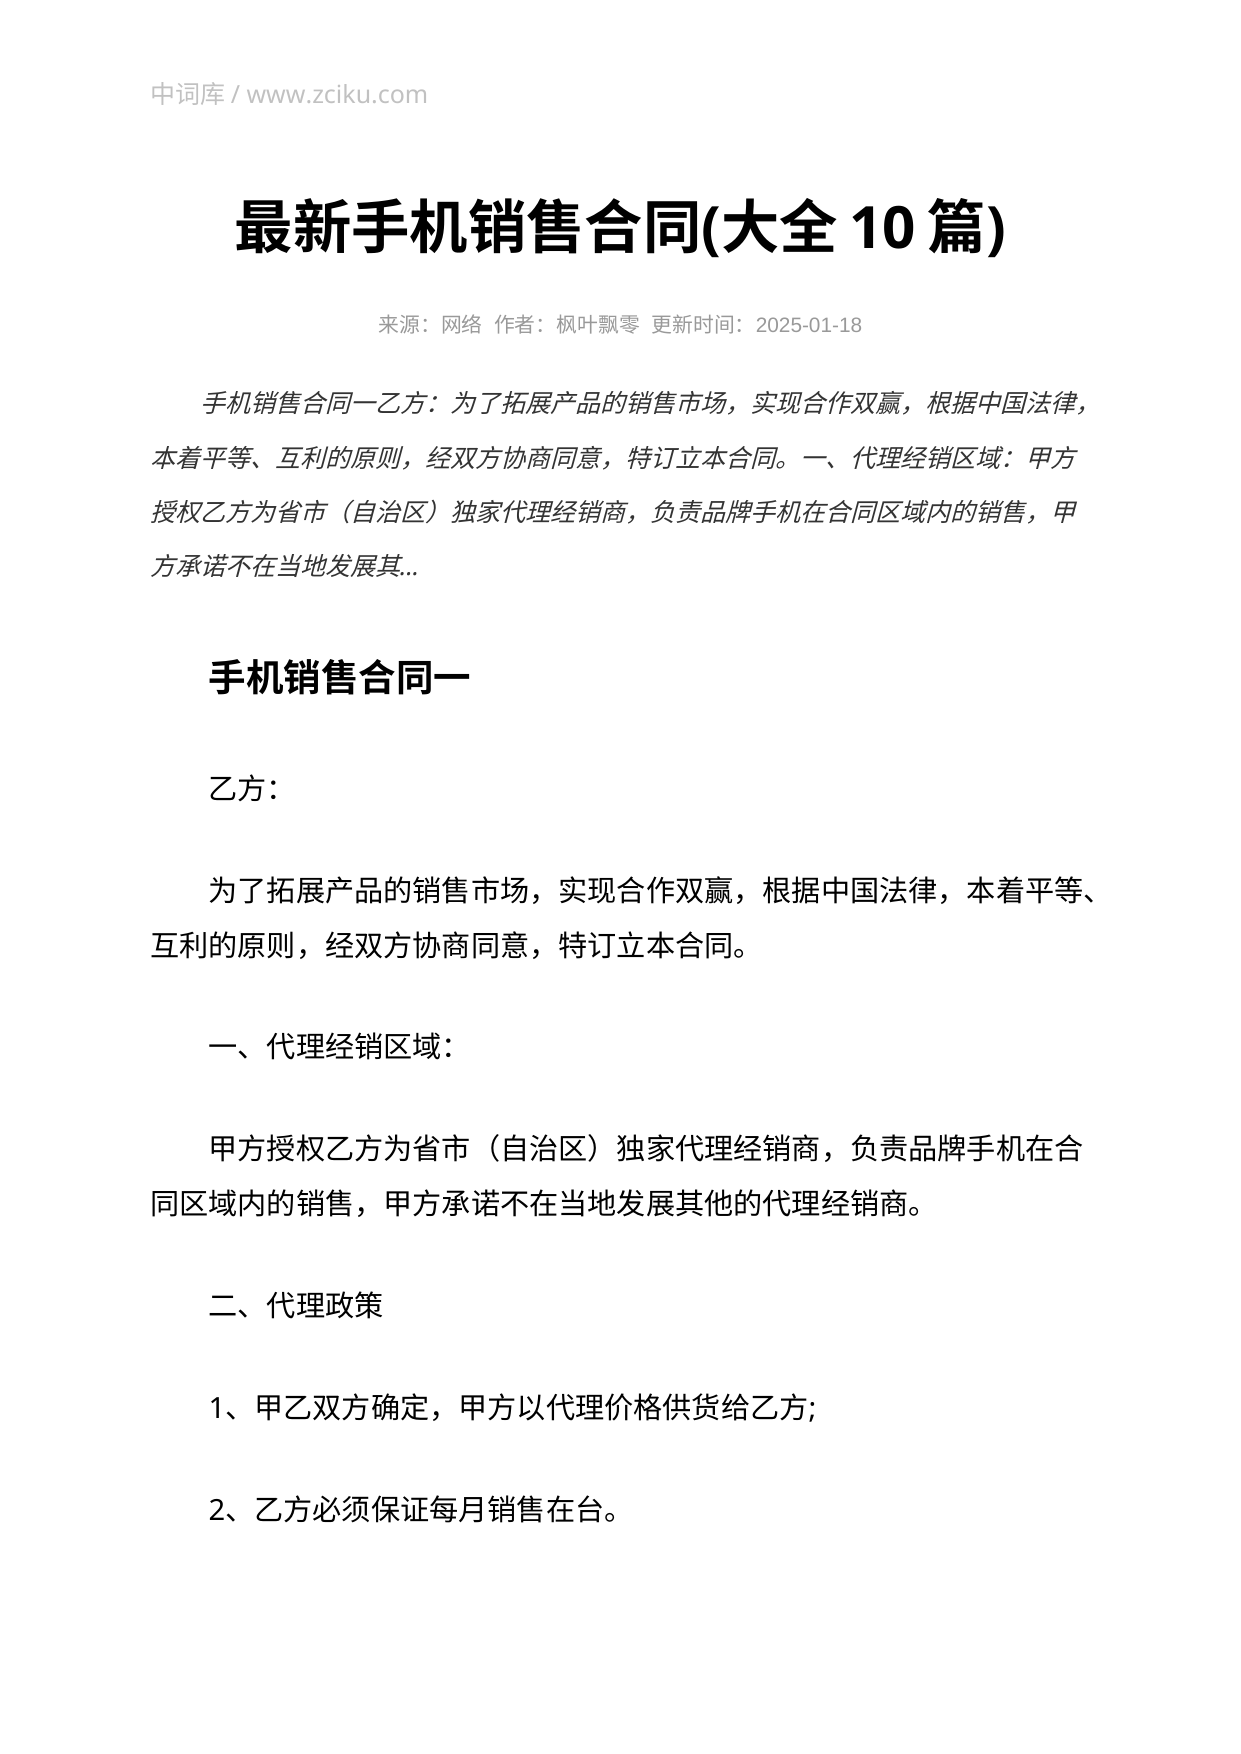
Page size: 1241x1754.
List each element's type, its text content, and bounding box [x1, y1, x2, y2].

text 甲方授权乙方为省市（自治区）独家代理经销商，负责品牌手机在合同区域内的销售，甲方承诺不在当地发展其他的代理经销商。 [150, 1126, 1090, 1223]
text 乙方： [150, 766, 1090, 808]
text 手机销售合同一 [150, 648, 1090, 702]
text 来源：网络 作者：枫叶飘零 更新时间：2025-01-18 [150, 313, 1090, 337]
text 二、代理政策 [150, 1282, 1090, 1325]
subtitle 最新手机销售合同(大全10篇) [150, 181, 1090, 266]
text 一、代理经销区域： [150, 1024, 1090, 1066]
text 手机销售合同一乙方：为了拓展产品的销售市场，实现合作双赢，根据中国法律，本着平等、互利的原则，经双方协商同意，特订立本合同。一、代理经销区域：甲方授权乙方为省市（自治区）独家代理经销商，负责品牌手机在合同区域内的销售，甲方承诺不在当地发展其... [150, 384, 1090, 583]
text 2、乙方必须保证每月销售在台。 [150, 1486, 1090, 1528]
text 为了拓展产品的销售市场，实现合作双赢，根据中国法律，本着平等、互利的原则，经双方协商同意，特订立本合同。 [150, 867, 1090, 964]
text 1、甲乙双方确定，甲方以代理价格供货给乙方; [150, 1384, 1090, 1427]
